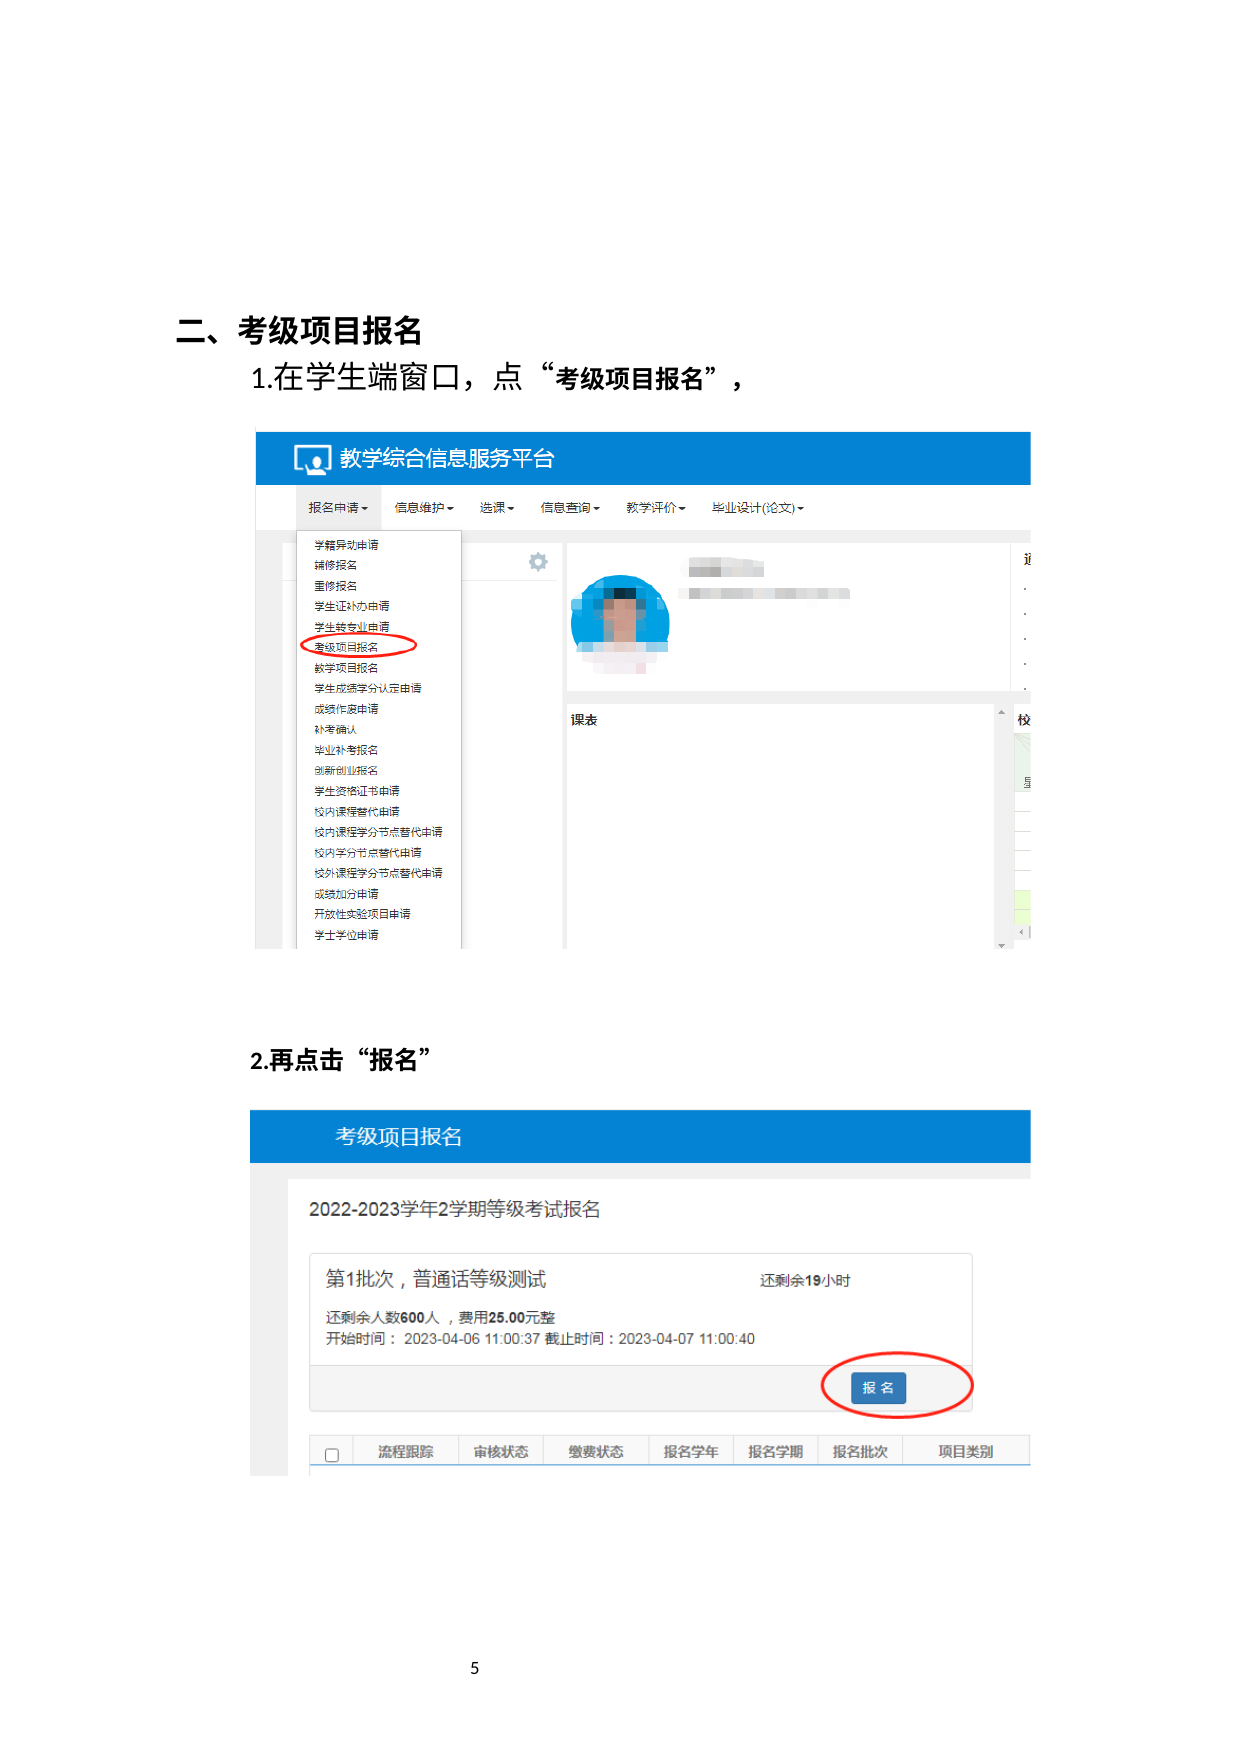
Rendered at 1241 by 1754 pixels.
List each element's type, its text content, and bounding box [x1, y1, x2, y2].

picture [250, 1107, 1031, 1476]
list 1.在学生端窗口，点“考级项目报名”， [250, 352, 1065, 397]
picture [250, 427, 1031, 949]
list 2.再点击“报名” [250, 1041, 1065, 1077]
list 二、考级项目报名 [175, 307, 1065, 352]
